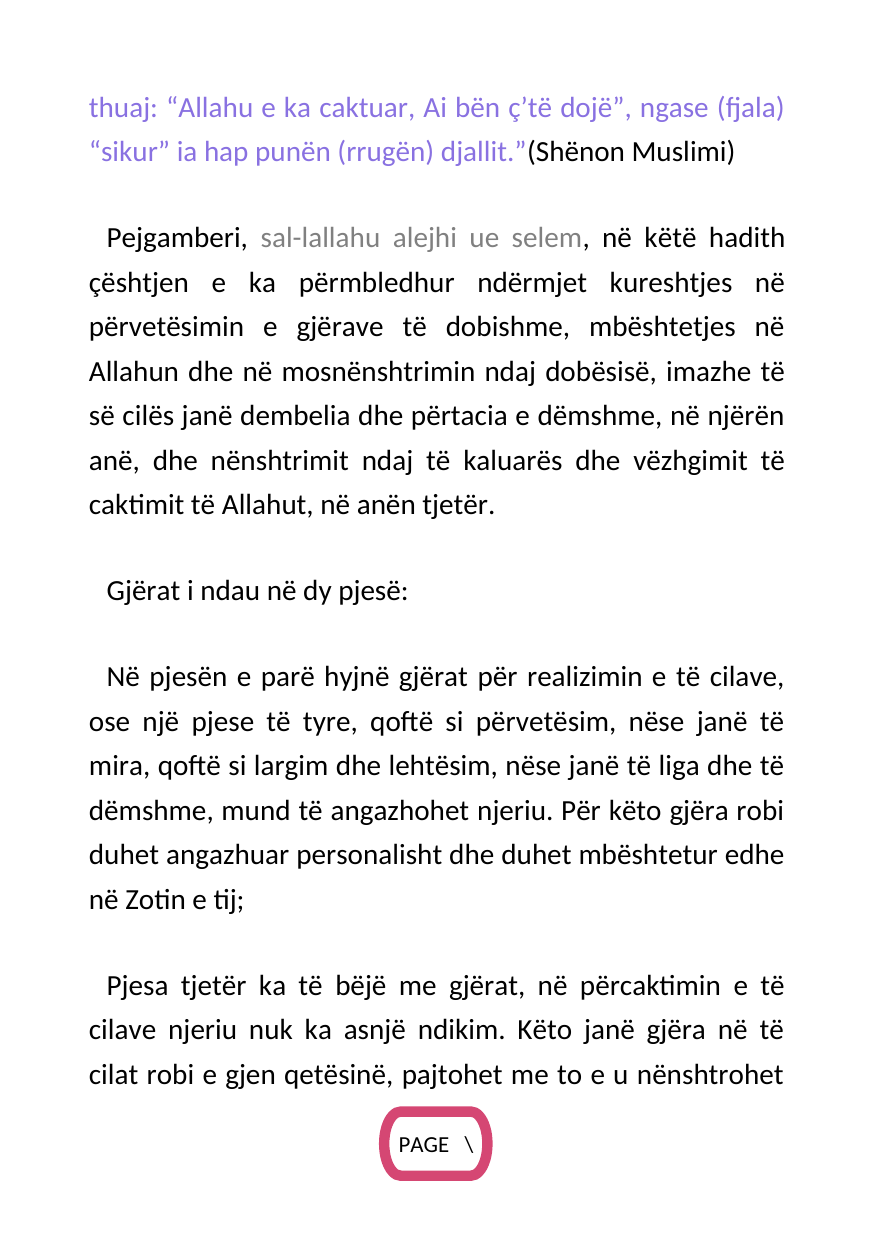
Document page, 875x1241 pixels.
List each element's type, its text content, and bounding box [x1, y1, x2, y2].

text Pejgamberi, sal-lallahu alejhi ue selem, në këtë hadith çështjen e ka përmbledhur ndërmjet kureshtjes në përvetësimin e gjërave të dobishme, mbështetjes në Allahun dhe në mosnënshtrimin ndaj dobësisë, imazhe të së cilës janë dembelia dhe përtacia e dëmshme, në njërën anë, dhe nënshtrimit ndaj të kaluarës dhe vëzhgimit të caktimit të Allahut, në anën tjetër. [89, 219, 785, 522]
text Në pjesën e parë hyjnë gjërat për realizimin e të cilave, ose një pjese të tyre, qoftë si përvetësim, nëse janë të mira, qoftë si largim dhe lehtësim, nëse janë të liga dhe të dëmshme, mund të angazhohet njeriu. Për këto gjëra robi duhet angazhuar personalisht dhe duhet mbështetur edhe në Zotin e tij; [89, 658, 785, 916]
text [89, 967, 785, 1092]
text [89, 89, 785, 169]
text Gjërat i ndau në dy pjesë: [89, 572, 785, 608]
